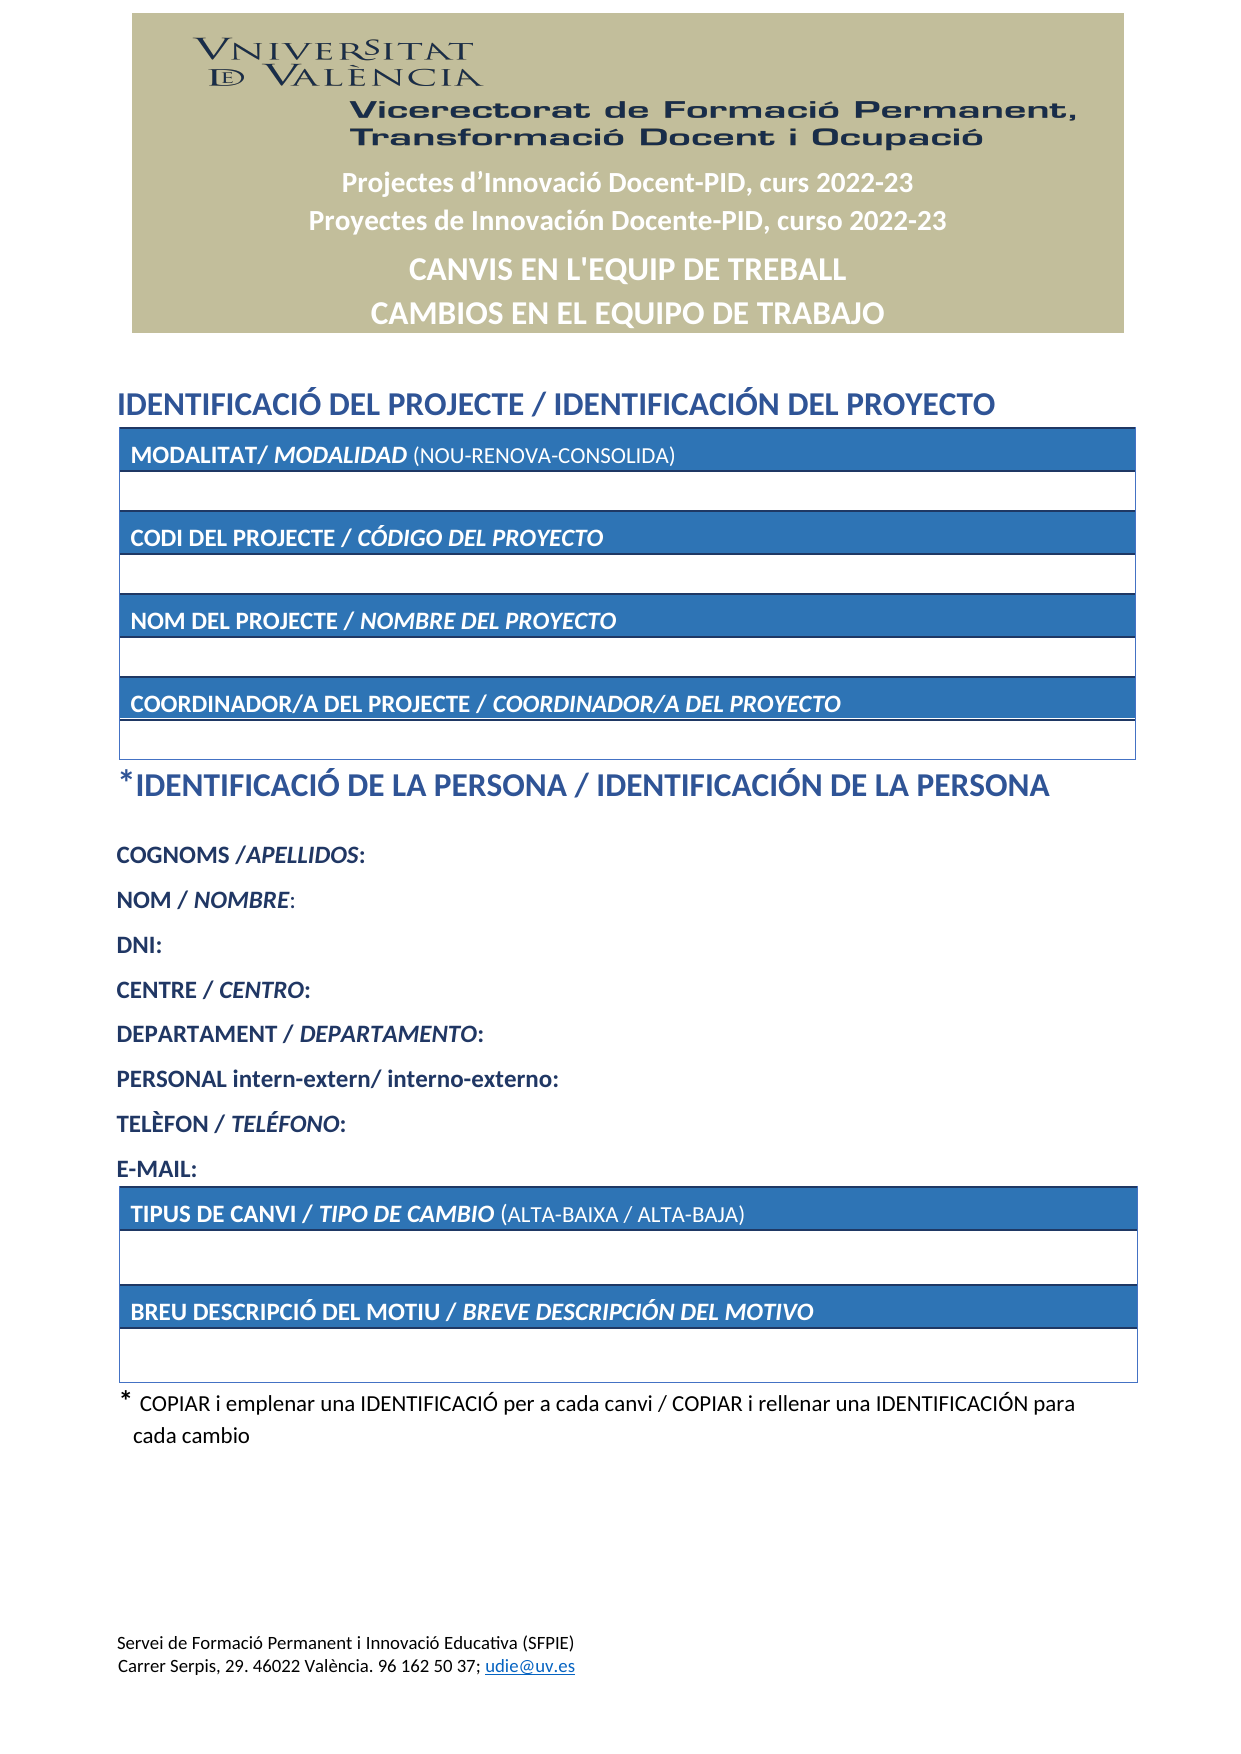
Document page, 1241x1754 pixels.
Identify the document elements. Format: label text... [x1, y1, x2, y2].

table_cell [120, 555, 1135, 593]
text PERSONAL intern-extern/ interno-externo: [116, 1063, 1124, 1094]
table_header MODALITAT/ MODALIDAD (NOU-RENOVA-CONSOLIDA) [120, 429, 1135, 470]
text IDENTIFICACIÓ DEL PROJECTE / IDENTIFICACIÓN DEL PROYECTO [117, 383, 1124, 424]
text CAMBIOS EN EL EQUIPO DE TRABAJO [132, 292, 1124, 333]
table_cell [120, 472, 1135, 510]
text CENTRE / CENTRO: [116, 974, 1124, 1004]
table_cell COORDINADOR/A DEL PROJECTE / COORDINADOR/A DEL PROYECTO [120, 678, 1135, 718]
table_cell [120, 1231, 1137, 1284]
text TELÈFON / TELÉFONO: [116, 1108, 1124, 1139]
table_cell [120, 721, 1135, 759]
table_header TIPUS DE CANVI / TIPO DE CAMBIO (ALTA-BAIXA / ALTA-BAJA) [120, 1188, 1137, 1229]
text Proyectes de Innovación Docente-PID, curso 2022-23 [132, 202, 1124, 238]
text COGNOMS /APELLIDOS: [116, 839, 1124, 870]
text DNI: [116, 929, 1124, 959]
text * COPIAR i emplenar una IDENTIFICACIÓ per a cada canvi / COPIAR i rellenar una IDENTIFICACIÓN para cada cambio [118, 1383, 1124, 1450]
text E-MAIL: [116, 1153, 1124, 1183]
table_cell [120, 1329, 1137, 1382]
text CANVIS EN L'EQUIP DE TREBALL [132, 248, 1124, 289]
table_cell BREU DESCRIPCIÓ DEL MOTIU / BREVE DESCRIPCIÓN DEL MOTIVO [120, 1286, 1137, 1327]
text Projectes d’Innovació Docent-PID, curs 2022-23 [132, 161, 1124, 199]
table_cell [120, 638, 1135, 676]
text DEPARTAMENT / DEPARTAMENTO: [116, 1018, 1124, 1049]
text NOM / NOMBRE: [116, 884, 1124, 915]
table_cell NOM DEL PROJECTE / NOMBRE DEL PROYECTO [120, 595, 1135, 636]
picture [116, 22, 1141, 161]
table_cell CODI DEL PROJECTE / CÓDIGO DEL PROYECTO [120, 512, 1135, 553]
text *IDENTIFICACIÓ DE LA PERSONA / IDENTIFICACIÓN DE LA PERSONA [117, 760, 1124, 806]
